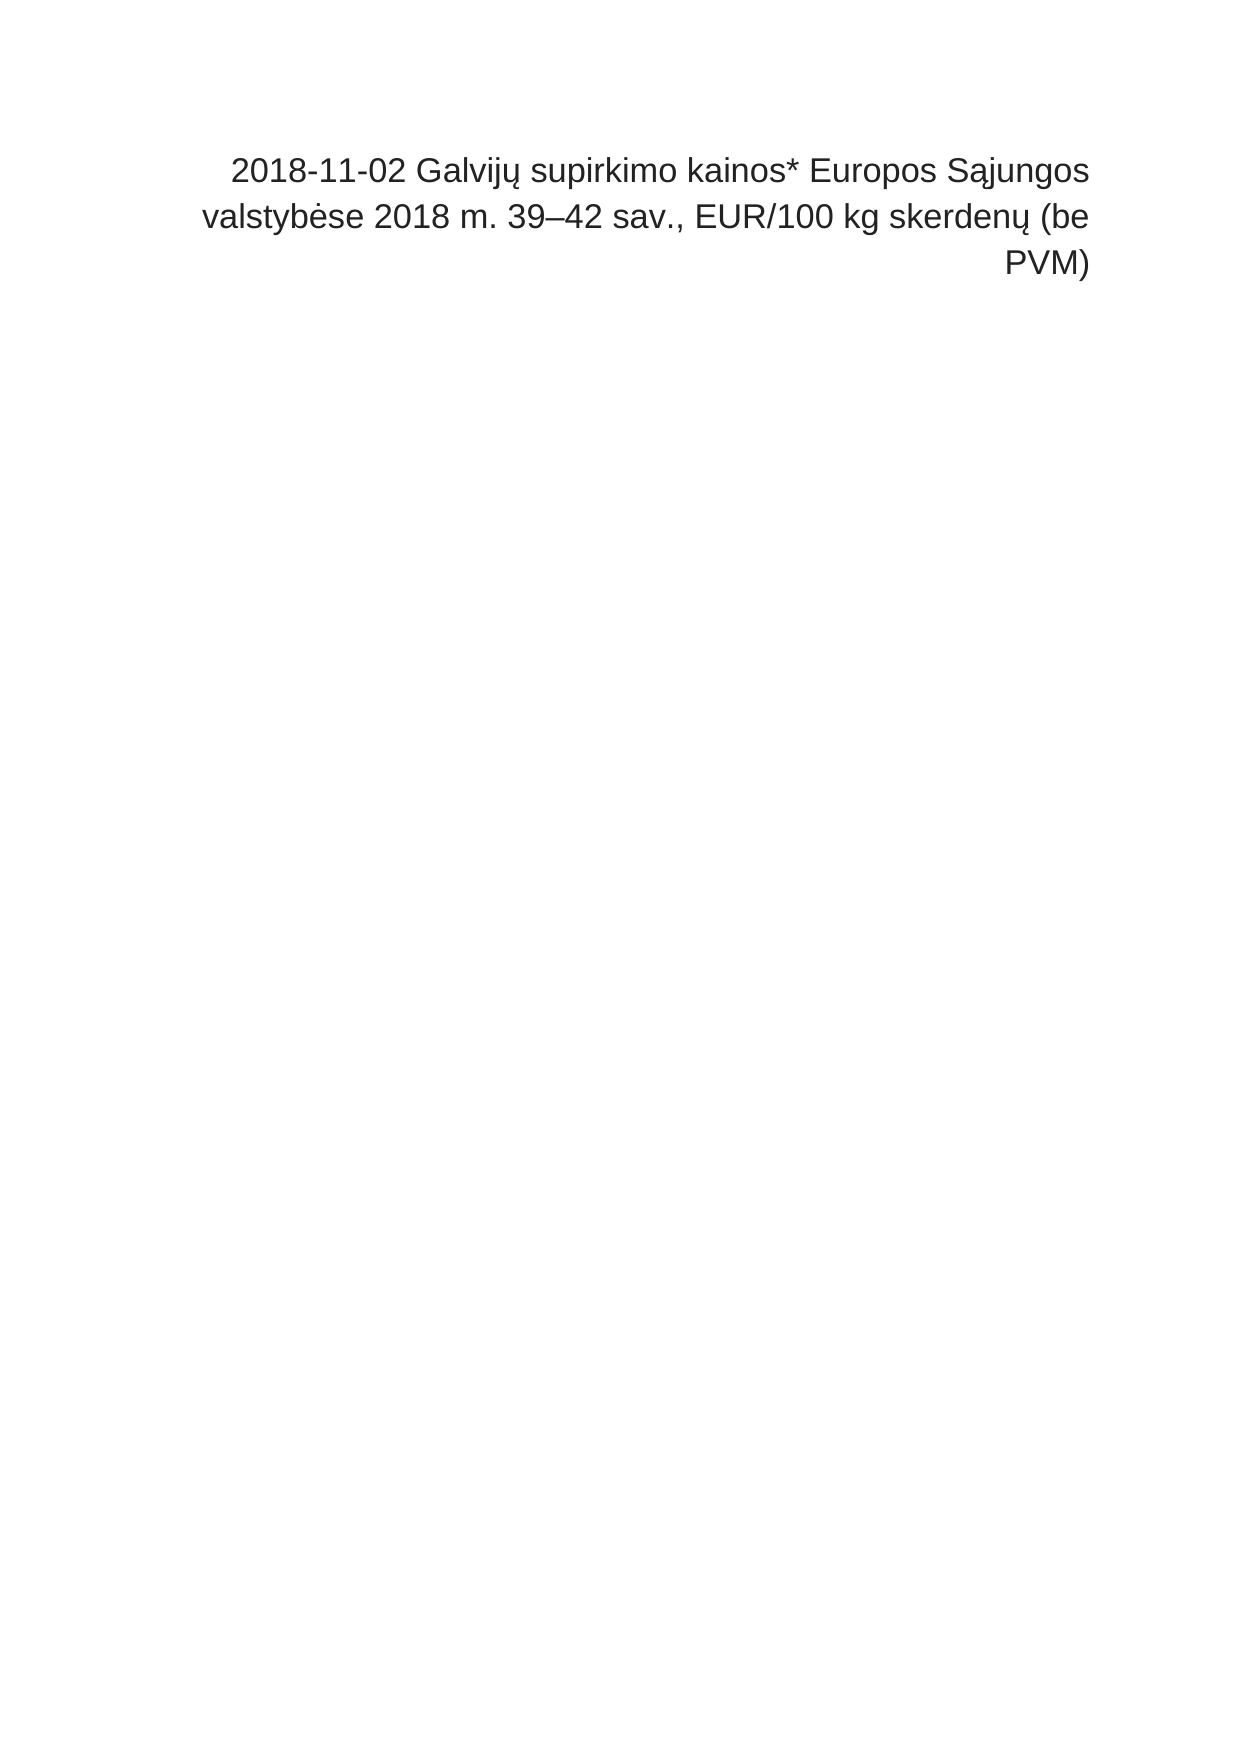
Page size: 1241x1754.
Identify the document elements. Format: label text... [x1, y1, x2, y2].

subtitle 2018-11-02 Galvijų supirkimo kainos* Europos Sąjungos valstybėse 2018 m. 39–42 sav., EUR/100 kg skerdenų (be PVM) [150, 150, 1090, 282]
